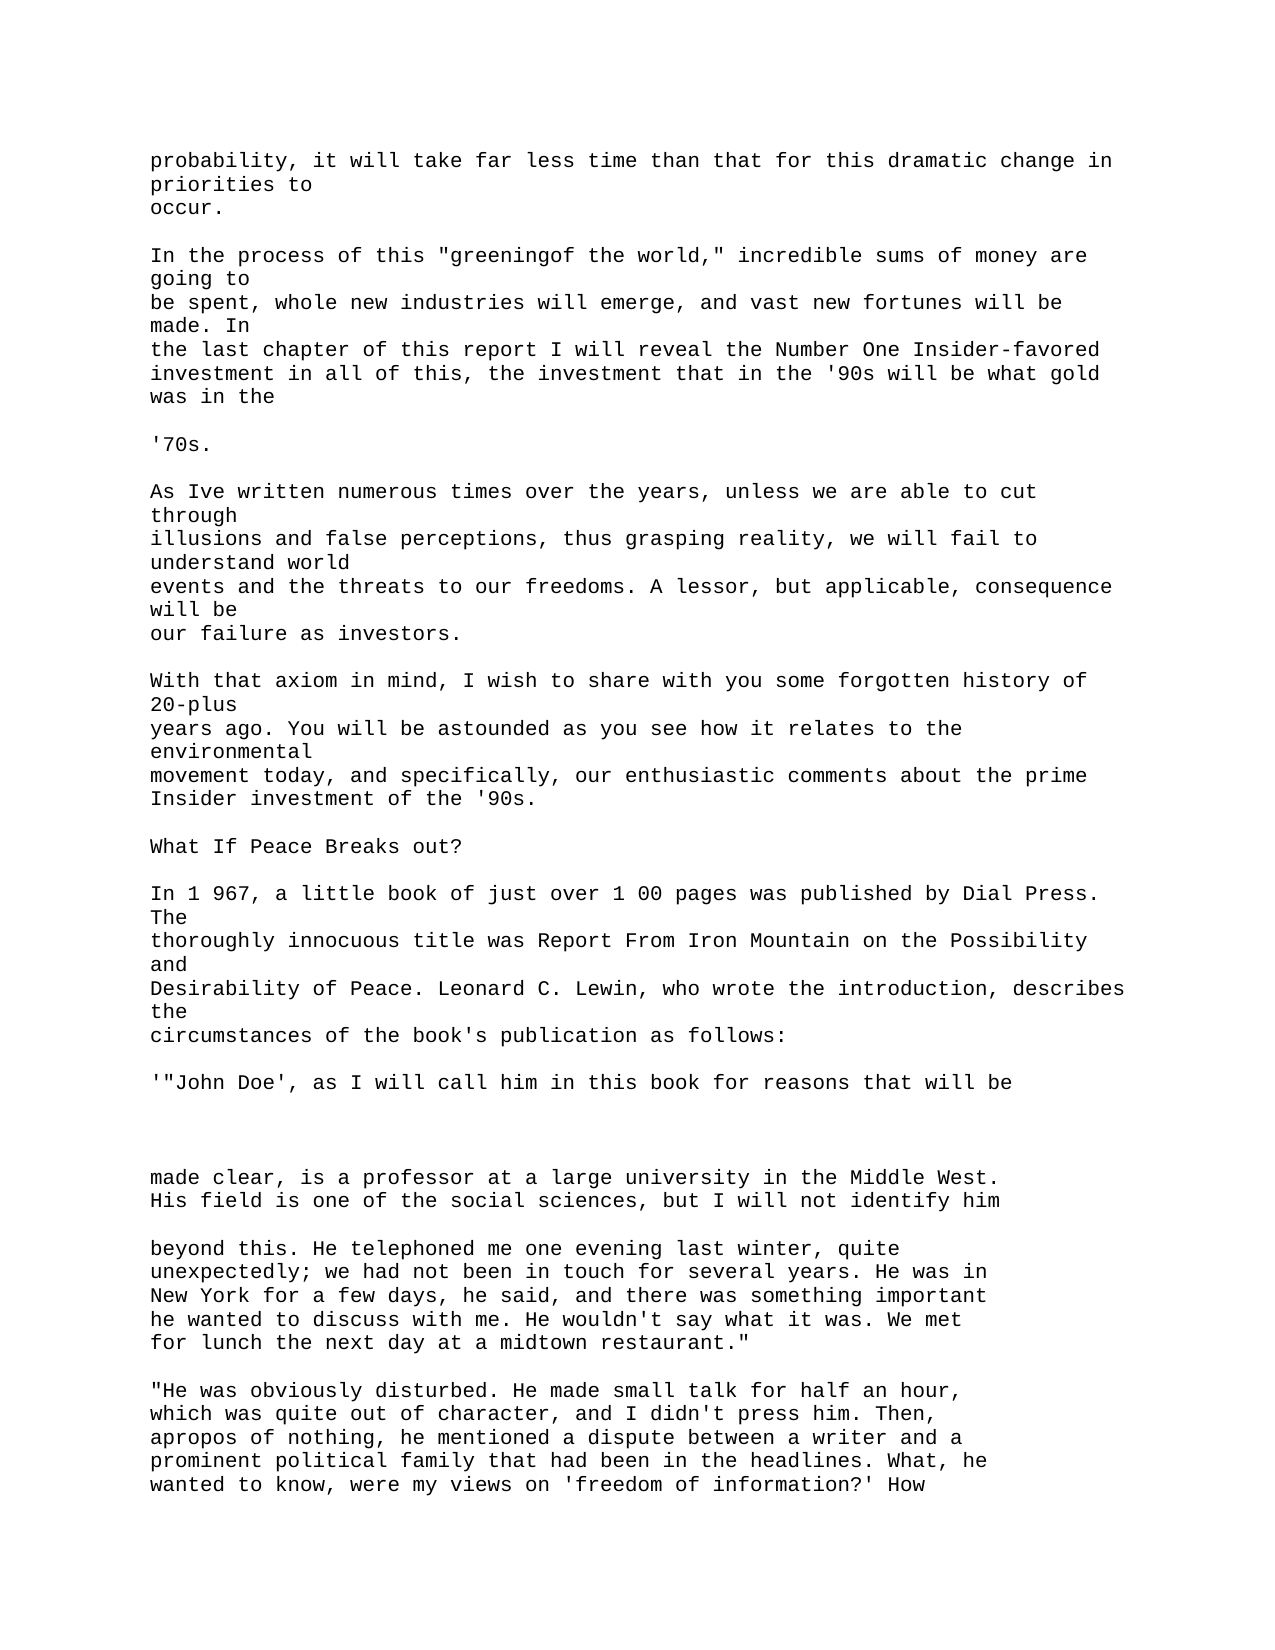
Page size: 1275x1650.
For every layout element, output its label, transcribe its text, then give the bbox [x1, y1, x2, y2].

text the last chapter of this report I will reveal the Number One Insider-favored [150, 339, 1125, 363]
text investment in all of this, the investment that in the '90s will be what gold was in the [150, 363, 1125, 410]
text events and the threats to our freedoms. A lessor, but applicable, consequence will be [150, 576, 1125, 623]
text As Ive written numerous times over the years, unless we are able to cut through [150, 481, 1125, 528]
text years ago. You will be astounded as you see how it relates to the environmental [150, 717, 1125, 765]
text illusions and false perceptions, thus grasping reality, we will fail to understand world [150, 528, 1125, 576]
text our failure as investors. [150, 623, 1125, 647]
text which was quite out of character, and I didn't press him. Then, [150, 1403, 1125, 1427]
text for lunch the next day at a midtown restaurant." [150, 1332, 1125, 1356]
text prominent political family that had been in the headlines. What, he [150, 1451, 1125, 1474]
text made clear, is a professor at a large university in the Middle West. [150, 1167, 1125, 1190]
text be spent, whole new industries will emerge, and vast new fortunes will be made. In [150, 292, 1125, 339]
text he wanted to discuss with me. He wouldn't say what it was. We met [150, 1309, 1125, 1332]
text circumstances of the book's publication as follows: [150, 1025, 1125, 1048]
text '70s. [150, 434, 1125, 457]
text His field is one of the social sciences, but I will not identify him [150, 1190, 1125, 1214]
text thoroughly innocuous title was Report From Iron Mountain on the Possibility and [150, 930, 1125, 978]
text In 1 967, a little book of just over 1 00 pages was published by Dial Press. The [150, 883, 1125, 930]
text unexpectedly; we had not been in touch for several years. He was in [150, 1261, 1125, 1285]
text wanted to know, were my views on 'freedom of information?' How [150, 1474, 1125, 1498]
text movement today, and specifically, our enthusiastic comments about the prime [150, 765, 1125, 788]
text beyond this. He telephoned me one evening last winter, quite [150, 1238, 1125, 1261]
text Desirability of Peace. Leonard C. Lewin, who wrote the introduction, describes the [150, 978, 1125, 1025]
text "He was obviously disturbed. He made small talk for half an hour, [150, 1379, 1125, 1403]
text '"John Doe', as I will call him in this book for reasons that will be [150, 1072, 1125, 1096]
text With that axiom in mind, I wish to share with you some forgotten history of 20-plus [150, 670, 1125, 717]
text New York for a few days, he said, and there was something important [150, 1285, 1125, 1309]
text What If Peace Breaks out? [150, 836, 1125, 859]
text occur. [150, 197, 1125, 221]
text Insider investment of the '90s. [150, 788, 1125, 812]
text probability, it will take far less time than that for this dramatic change in priorities to [150, 150, 1125, 197]
text apropos of nothing, he mentioned a dispute between a writer and a [150, 1427, 1125, 1451]
text In the process of this "greeningof the world," incredible sums of money are going to [150, 244, 1125, 292]
